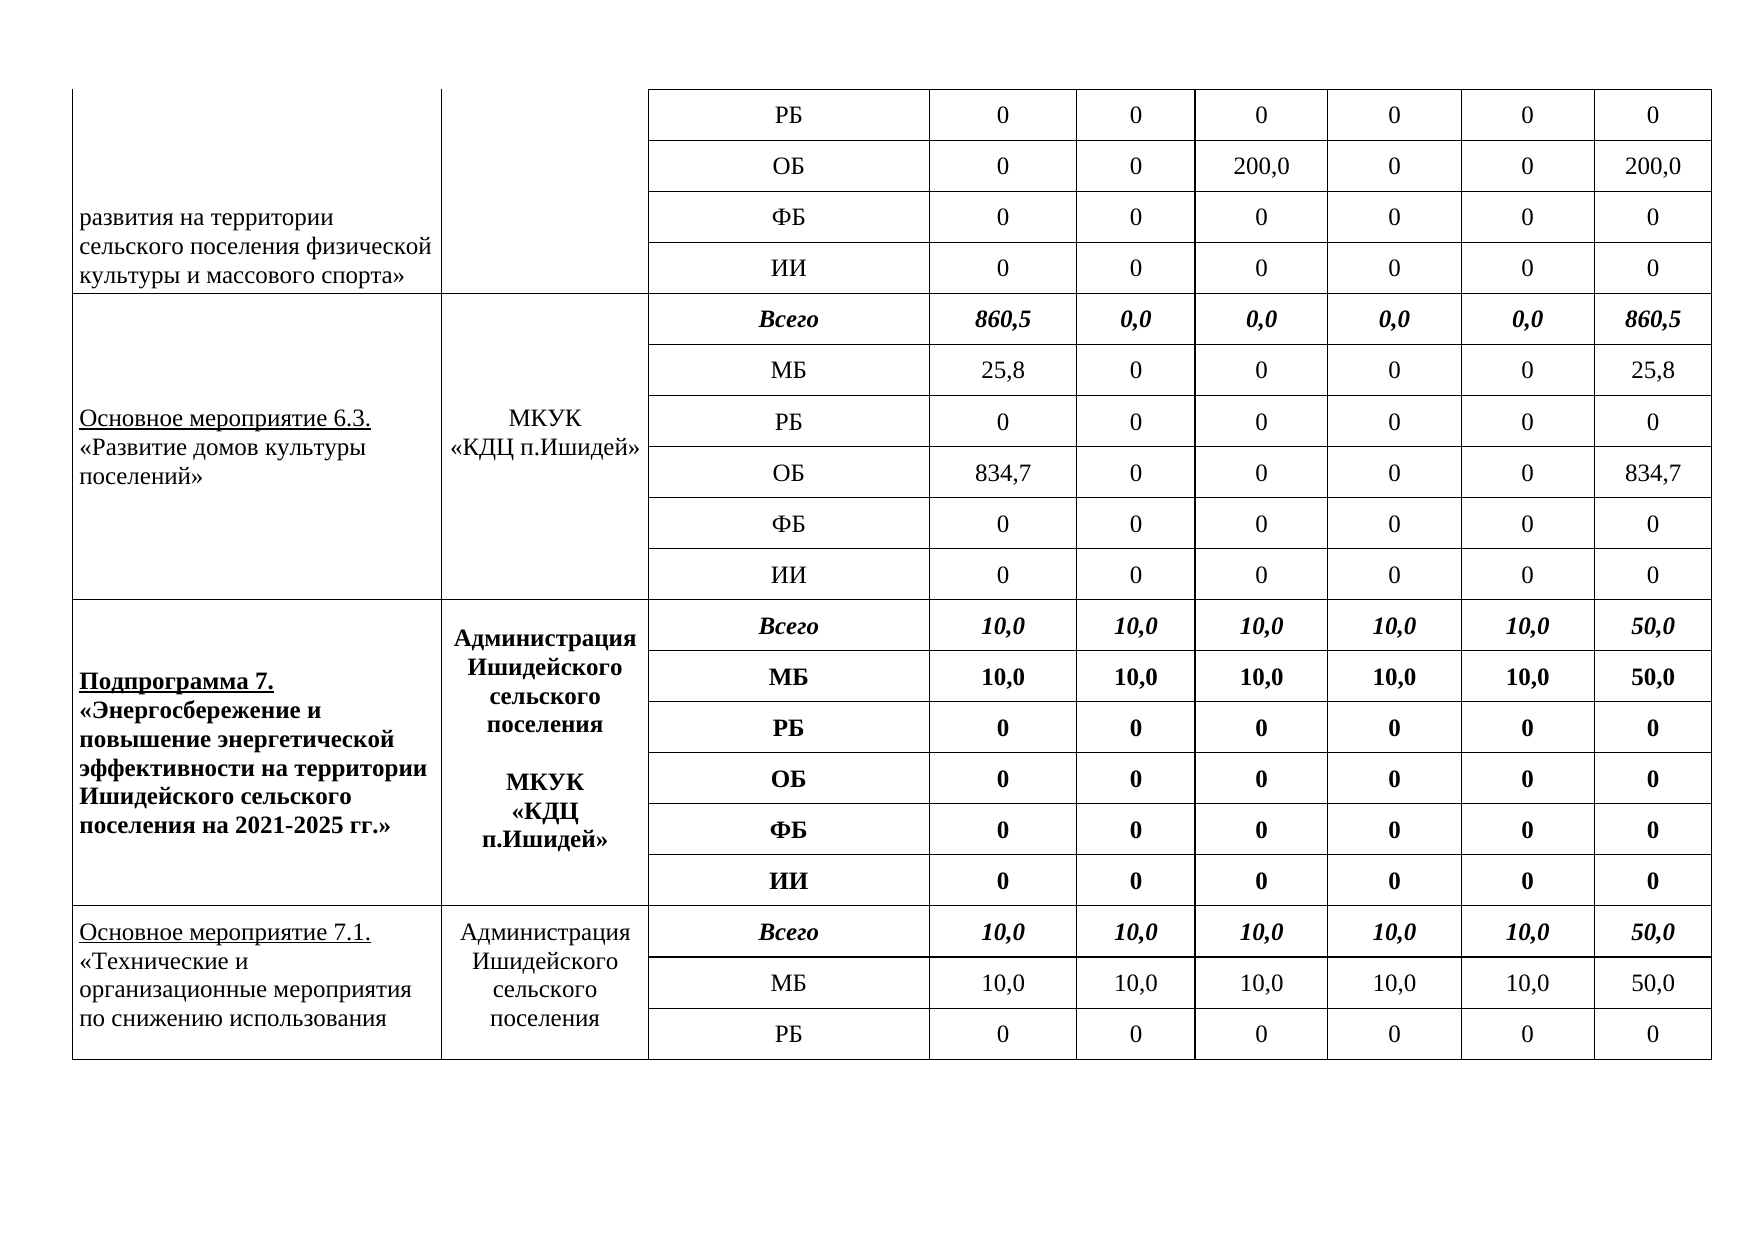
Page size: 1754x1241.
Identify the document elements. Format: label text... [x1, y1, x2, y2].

table_cell 10,0 [1328, 906, 1461, 956]
table_cell ИИ [649, 549, 929, 599]
table_cell 0,0 [1462, 294, 1594, 344]
table_cell 10,0 [1077, 651, 1194, 701]
table_cell 0 [1328, 243, 1461, 293]
table_cell 0 [930, 549, 1076, 599]
table_cell 0 [1196, 447, 1327, 497]
table_cell 0 [1328, 1009, 1461, 1058]
table_cell 0 [1077, 804, 1194, 854]
table_cell МБ [649, 651, 929, 701]
table_cell 0 [1196, 855, 1327, 905]
table_cell Всего [649, 906, 929, 956]
table_cell 0 [930, 804, 1076, 854]
table_cell ОБ [649, 447, 929, 497]
table_cell 0 [1328, 753, 1461, 803]
table_cell Всего [649, 294, 929, 344]
table_cell 25,8 [1595, 345, 1711, 395]
table_cell ИИ [649, 855, 929, 905]
table_cell 0 [1196, 90, 1327, 140]
table_cell 0 [1595, 855, 1711, 905]
table_cell 50,0 [1595, 906, 1711, 956]
table_cell 0 [1595, 243, 1711, 293]
table_cell 10,0 [1077, 600, 1194, 650]
table_cell 25,8 [930, 345, 1076, 395]
table_cell 0 [1328, 345, 1461, 395]
table_cell 0 [930, 141, 1076, 191]
table_cell 50,0 [1595, 958, 1711, 1007]
table_cell 0 [1328, 396, 1461, 446]
table_cell 0 [1077, 702, 1194, 752]
table_cell 0 [1077, 90, 1194, 140]
table_cell РБ [649, 396, 929, 446]
table_cell Всего [649, 600, 929, 650]
table_cell 0 [1328, 804, 1461, 854]
table_cell ФБ [649, 804, 929, 854]
table_cell 834,7 [1595, 447, 1711, 497]
table_cell 10,0 [1077, 958, 1194, 1007]
table_cell 0 [1077, 855, 1194, 905]
table_cell 0,0 [1328, 294, 1461, 344]
table_cell 10,0 [1196, 651, 1327, 701]
table_cell 0,0 [1196, 294, 1327, 344]
table_cell 10,0 [1328, 651, 1461, 701]
table_cell 0 [1462, 1009, 1594, 1058]
table_cell 200,0 [1196, 141, 1327, 191]
table_cell Основное мероприятие 6.3. «Развитие домов культуры поселений» [73, 294, 441, 599]
table_cell 0 [1462, 549, 1594, 599]
table_cell 10,0 [930, 600, 1076, 650]
table_cell ОБ [649, 753, 929, 803]
table_cell РБ [649, 702, 929, 752]
table_cell 0 [1328, 549, 1461, 599]
table_cell 0 [1196, 396, 1327, 446]
table_cell 50,0 [1595, 600, 1711, 650]
table_cell 0 [1595, 702, 1711, 752]
table_cell 10,0 [930, 651, 1076, 701]
table_cell РБ [649, 1009, 929, 1058]
table_cell 0 [1196, 1009, 1327, 1058]
table_cell ФБ [649, 498, 929, 548]
table_cell 0 [930, 498, 1076, 548]
table_cell ИИ [649, 243, 929, 293]
table_cell 0 [1462, 396, 1594, 446]
table_cell 0 [1077, 243, 1194, 293]
table_cell 0 [1462, 498, 1594, 548]
table_cell 0 [1077, 549, 1194, 599]
table_cell 10,0 [1328, 958, 1461, 1007]
table_cell 0 [1077, 396, 1194, 446]
table_cell Основное мероприятие 7.1. «Технические и организационные мероприятия по снижению использования энергоресурсов» [73, 906, 441, 1058]
table_cell 0 [1328, 702, 1461, 752]
table_cell 0 [1328, 855, 1461, 905]
table_cell 0 [1196, 243, 1327, 293]
table_cell 0 [1595, 549, 1711, 599]
table_cell 10,0 [1462, 600, 1594, 650]
table_cell 0 [930, 1009, 1076, 1058]
table_cell 0 [930, 192, 1076, 242]
table_cell 0 [1462, 702, 1594, 752]
table_cell 0 [1462, 447, 1594, 497]
table_cell 0 [1462, 753, 1594, 803]
table_cell 0 [1595, 396, 1711, 446]
table_cell 0 [1595, 804, 1711, 854]
table_cell МБ [649, 958, 929, 1007]
table_cell 10,0 [930, 906, 1076, 956]
table_cell 860,5 [930, 294, 1076, 344]
table_cell 0 [1328, 192, 1461, 242]
table_cell 860,5 [1595, 294, 1711, 344]
table_cell 0 [1595, 753, 1711, 803]
table_cell ФБ [649, 192, 929, 242]
table_cell 0 [1595, 192, 1711, 242]
table_cell 0 [1196, 804, 1327, 854]
table_cell 0 [1077, 447, 1194, 497]
table_cell 0 [1462, 141, 1594, 191]
table_cell 0 [1462, 855, 1594, 905]
table_cell 10,0 [1196, 958, 1327, 1007]
table_cell 10,0 [930, 958, 1076, 1007]
table_cell ОБ [649, 141, 929, 191]
table_cell 0 [1077, 192, 1194, 242]
table_cell 0,0 [1077, 294, 1194, 344]
table_cell РБ [649, 90, 929, 140]
table_cell 0 [1196, 498, 1327, 548]
table_cell 0 [1595, 498, 1711, 548]
table_cell 0 [1196, 549, 1327, 599]
table_cell 10,0 [1196, 906, 1327, 956]
table_cell 0 [1196, 702, 1327, 752]
table_cell 10,0 [1077, 906, 1194, 956]
table_cell Администрация Ишидейского сельского поселения МКУК «КДЦ п.Ишидей» [442, 906, 648, 1058]
table_cell 834,7 [930, 447, 1076, 497]
table_cell 0 [1595, 1009, 1711, 1058]
table_cell Администрация Ишидейского сельского поселения МКУК «КДЦ п.Ишидей» [442, 600, 648, 905]
table_cell 0 [1077, 753, 1194, 803]
table_cell 10,0 [1196, 600, 1327, 650]
table_cell 0 [1462, 243, 1594, 293]
table_cell 0 [930, 702, 1076, 752]
table_cell МКУК «КДЦ п.Ишидей» [442, 294, 648, 599]
table_cell 0 [1077, 345, 1194, 395]
table_cell 0 [1328, 141, 1461, 191]
table_cell 0 [930, 243, 1076, 293]
table_cell Подпрограмма 7. «Энергосбережение и повышение энергетической эффективности на территории Ишидейского сельского поселения на 2021-2025 гг.» [73, 600, 441, 905]
table_cell 0 [1328, 498, 1461, 548]
table_cell 0 [1196, 192, 1327, 242]
table_cell 0 [1328, 447, 1461, 497]
table_cell 10,0 [1328, 600, 1461, 650]
table_cell 0 [1328, 90, 1461, 140]
table_cell 0 [1196, 753, 1327, 803]
table_cell 10,0 [1462, 651, 1594, 701]
table_cell 0 [1196, 345, 1327, 395]
table_cell МБ [649, 345, 929, 395]
table_cell 0 [930, 753, 1076, 803]
table_cell 0 [1077, 498, 1194, 548]
table_cell 0 [1462, 192, 1594, 242]
table_cell 200,0 [1595, 141, 1711, 191]
table_cell 0 [930, 90, 1076, 140]
table_cell 0 [1462, 804, 1594, 854]
table_cell 0 [930, 396, 1076, 446]
table_cell 0 [930, 855, 1076, 905]
table_cell 0 [1077, 1009, 1194, 1058]
table_cell 10,0 [1462, 958, 1594, 1007]
table_cell 50,0 [1595, 651, 1711, 701]
table_cell 0 [1462, 345, 1594, 395]
table_cell 10,0 [1462, 906, 1594, 956]
table_cell 0 [1462, 90, 1594, 140]
table_cell 0 [1077, 141, 1194, 191]
table_cell 0 [1595, 90, 1711, 140]
